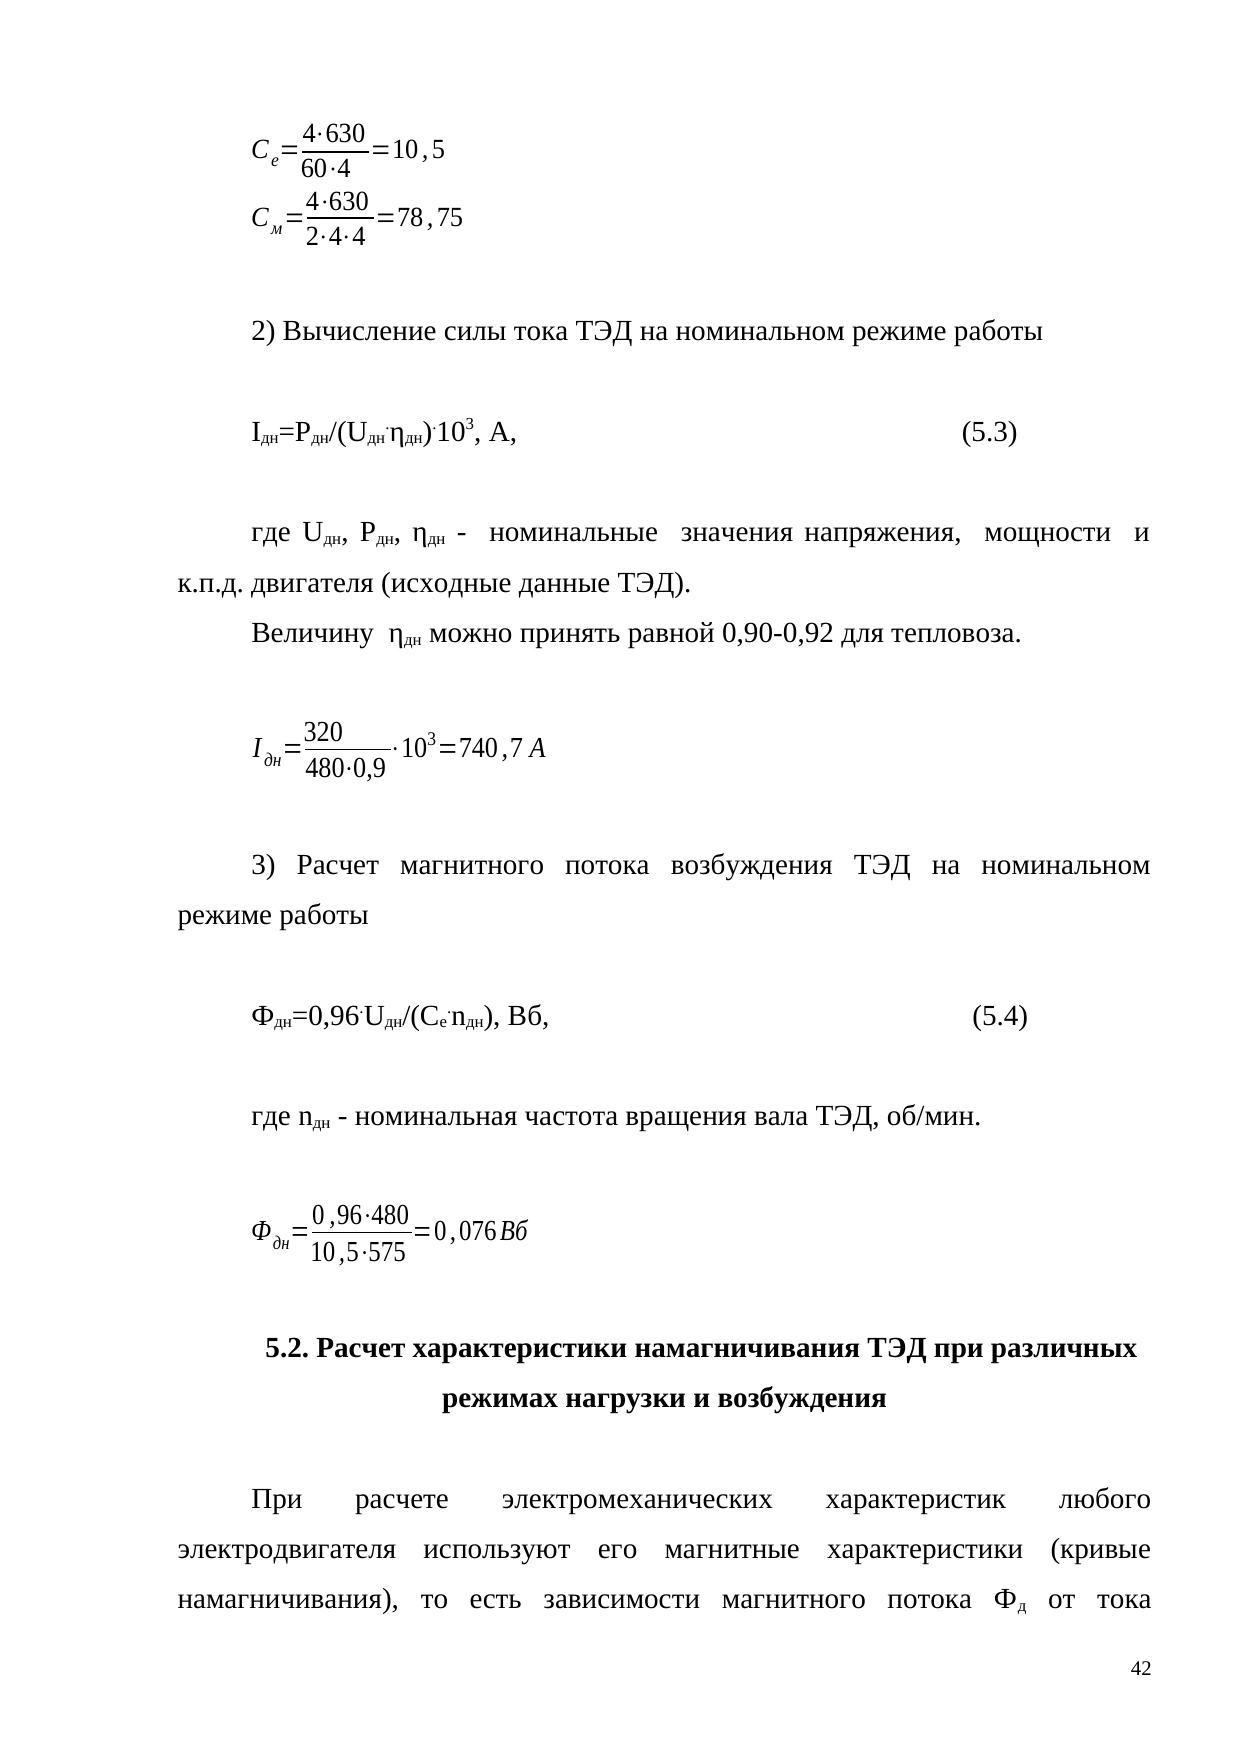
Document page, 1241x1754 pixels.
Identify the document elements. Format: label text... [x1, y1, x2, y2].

text где nдн - номинальная частота вращения вала ТЭД, об/мин. [177, 1098, 1152, 1132]
text 5.2. Расчет характеристики намагничивания ТЭД при различных режимах нагрузки и возбуждения [177, 1330, 1152, 1414]
text где Uдн, Рдн, ηдн - номинальные значения напряжения, мощности и к.п.д. двигателя (исходные данные ТЭД). [177, 514, 1152, 598]
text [177, 1481, 1152, 1615]
text Величину ηдн можно принять равной 0,90-0,92 для тепловоза. [177, 615, 1152, 649]
text 3) Расчет магнитного потока возбуждения ТЭД на номинальном режиме работы [177, 847, 1152, 931]
text Iдн=Рдн/(Uдн.ηдн).103, А, (5.3) [177, 414, 1152, 447]
text 2) Вычисление силы тока ТЭД на номинальном режиме работы [177, 313, 1152, 347]
text Фдн=0,96.Uдн/(Cе.nдн), Вб, (5.4) [177, 998, 1152, 1031]
